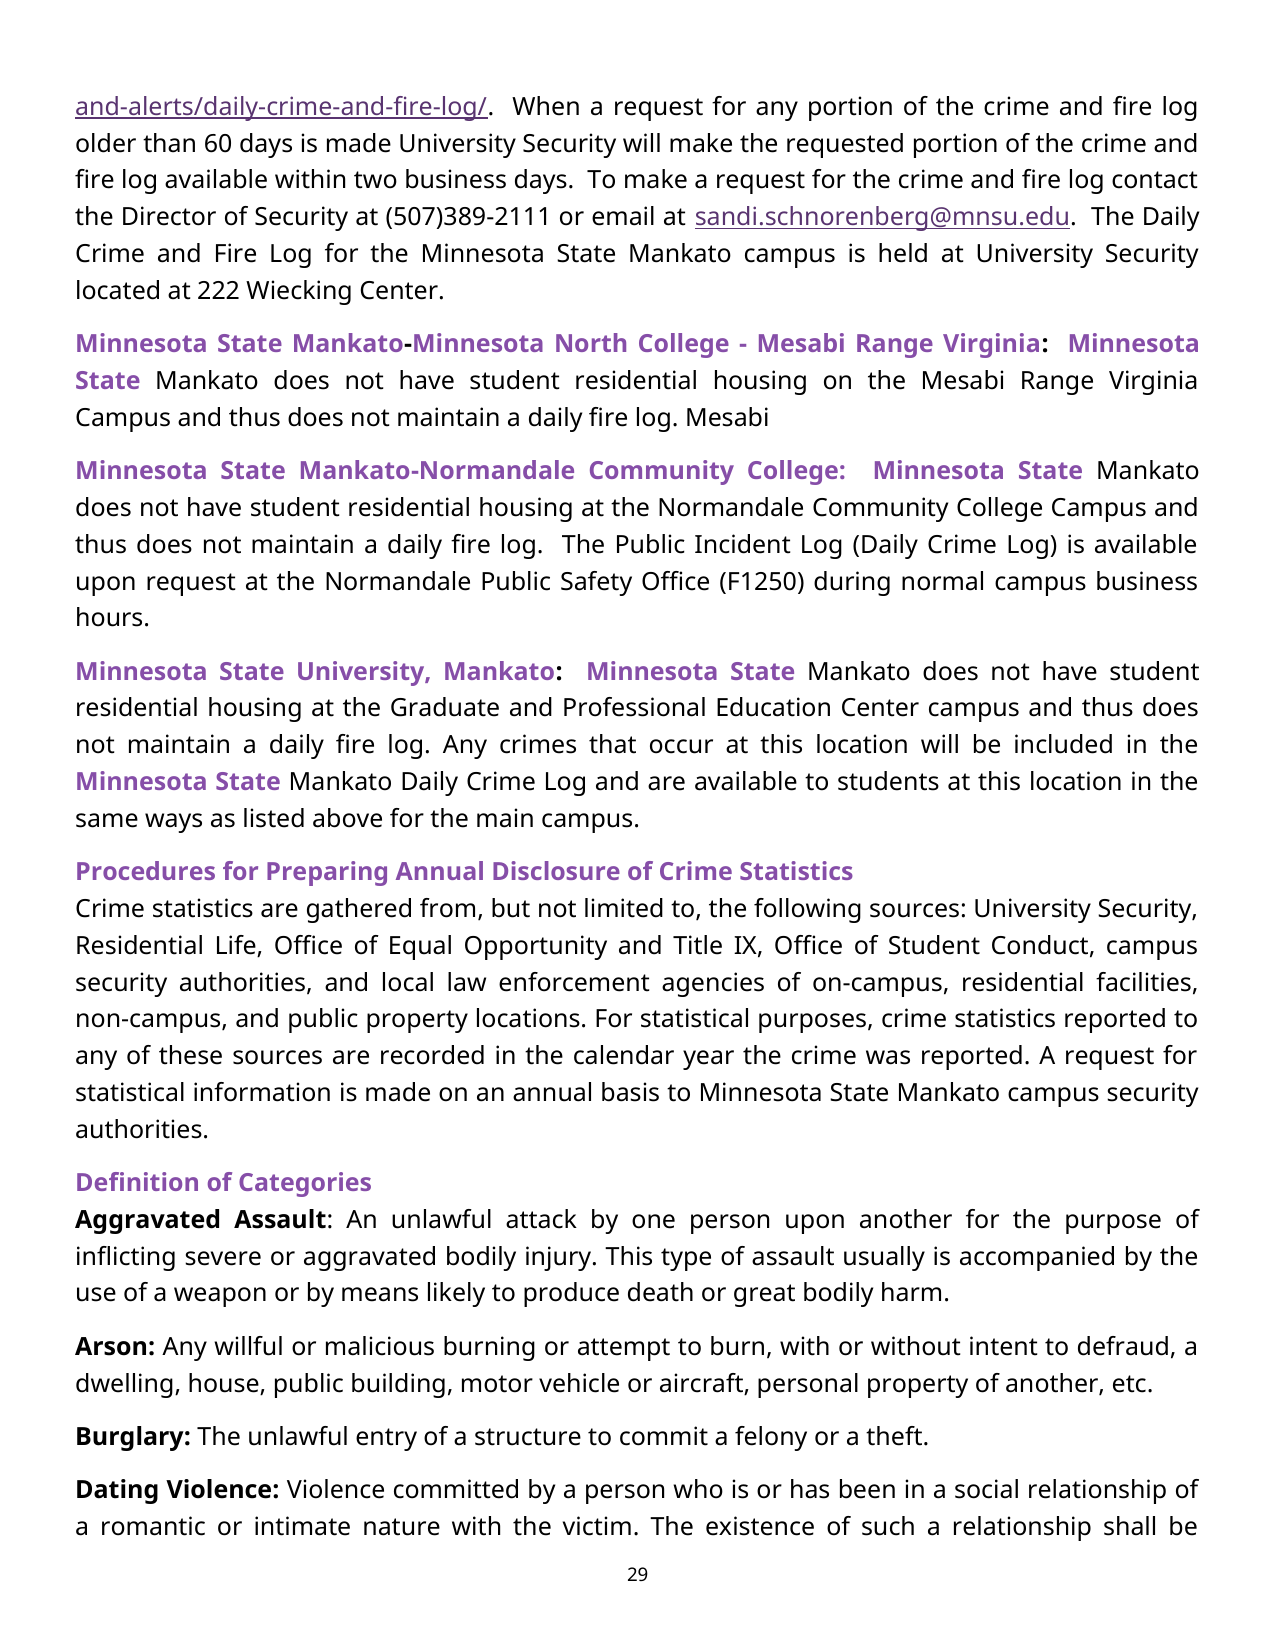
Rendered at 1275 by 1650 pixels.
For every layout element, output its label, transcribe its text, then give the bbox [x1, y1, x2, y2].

text Crime statistics are gathered from, but not limited to, the following sources: University Security, Residential Life, Office of Equal Opportunity and Title IX, Office of Student Conduct, campus security authorities, and local law enforcement agencies of on-campus, residential facilities, non-campus, and public property locations. For statistical purposes, crime statistics reported to any of these sources are recorded in the calendar year the crime was reported. A request for statistical information is made on an annual basis to Minnesota State Mankato campus security authorities. [75, 891, 1200, 1145]
text Arson: Any willful or malicious burning or attempt to burn, with or without intent to defraud, a dwelling, house, public building, motor vehicle or aircraft, personal property of another, etc. [75, 1328, 1200, 1399]
text Minnesota State Mankato-Minnesota North College - Mesabi Range Virginia: Minnesota State Mankato does not have student residential housing on the Mesabi Range Virginia Campus and thus does not maintain a daily fire log. Mesabi [75, 326, 1200, 433]
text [75, 1472, 1200, 1543]
text Aggravated Assault: An unlawful attack by one person upon another for the purpose of inflicting severe or aggravated bodily injury. This type of assault usually is accompanied by the use of a weapon or by means likely to produce death or great bodily harm. [75, 1201, 1200, 1309]
subtitle Definition of Categories [75, 1165, 1200, 1199]
text Minnesota State University, Mankato: Minnesota State Mankato does not have student residential housing at the Graduate and Professional Education Center campus and thus does not maintain a daily fire log. Any crimes that occur at this location will be included in the Minnesota State Mankato Daily Crime Log and are available to students at this location in the same ways as listed above for the main campus. [75, 653, 1200, 834]
text Minnesota State Mankato-Normandale Community College: Minnesota State Mankato does not have student residential housing at the Normandale Community College Campus and thus does not maintain a daily fire log. The Public Incident Log (Daily Crime Log) is available upon request at the Normandale Public Safety Office (F1250) during normal campus business hours. [75, 453, 1200, 634]
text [75, 88, 1200, 306]
subtitle Procedures for Preparing Annual Disclosure of Crime Statistics [75, 854, 1200, 888]
text Burglary: The unlawful entry of a structure to commit a felony or a theft. [75, 1419, 1200, 1453]
